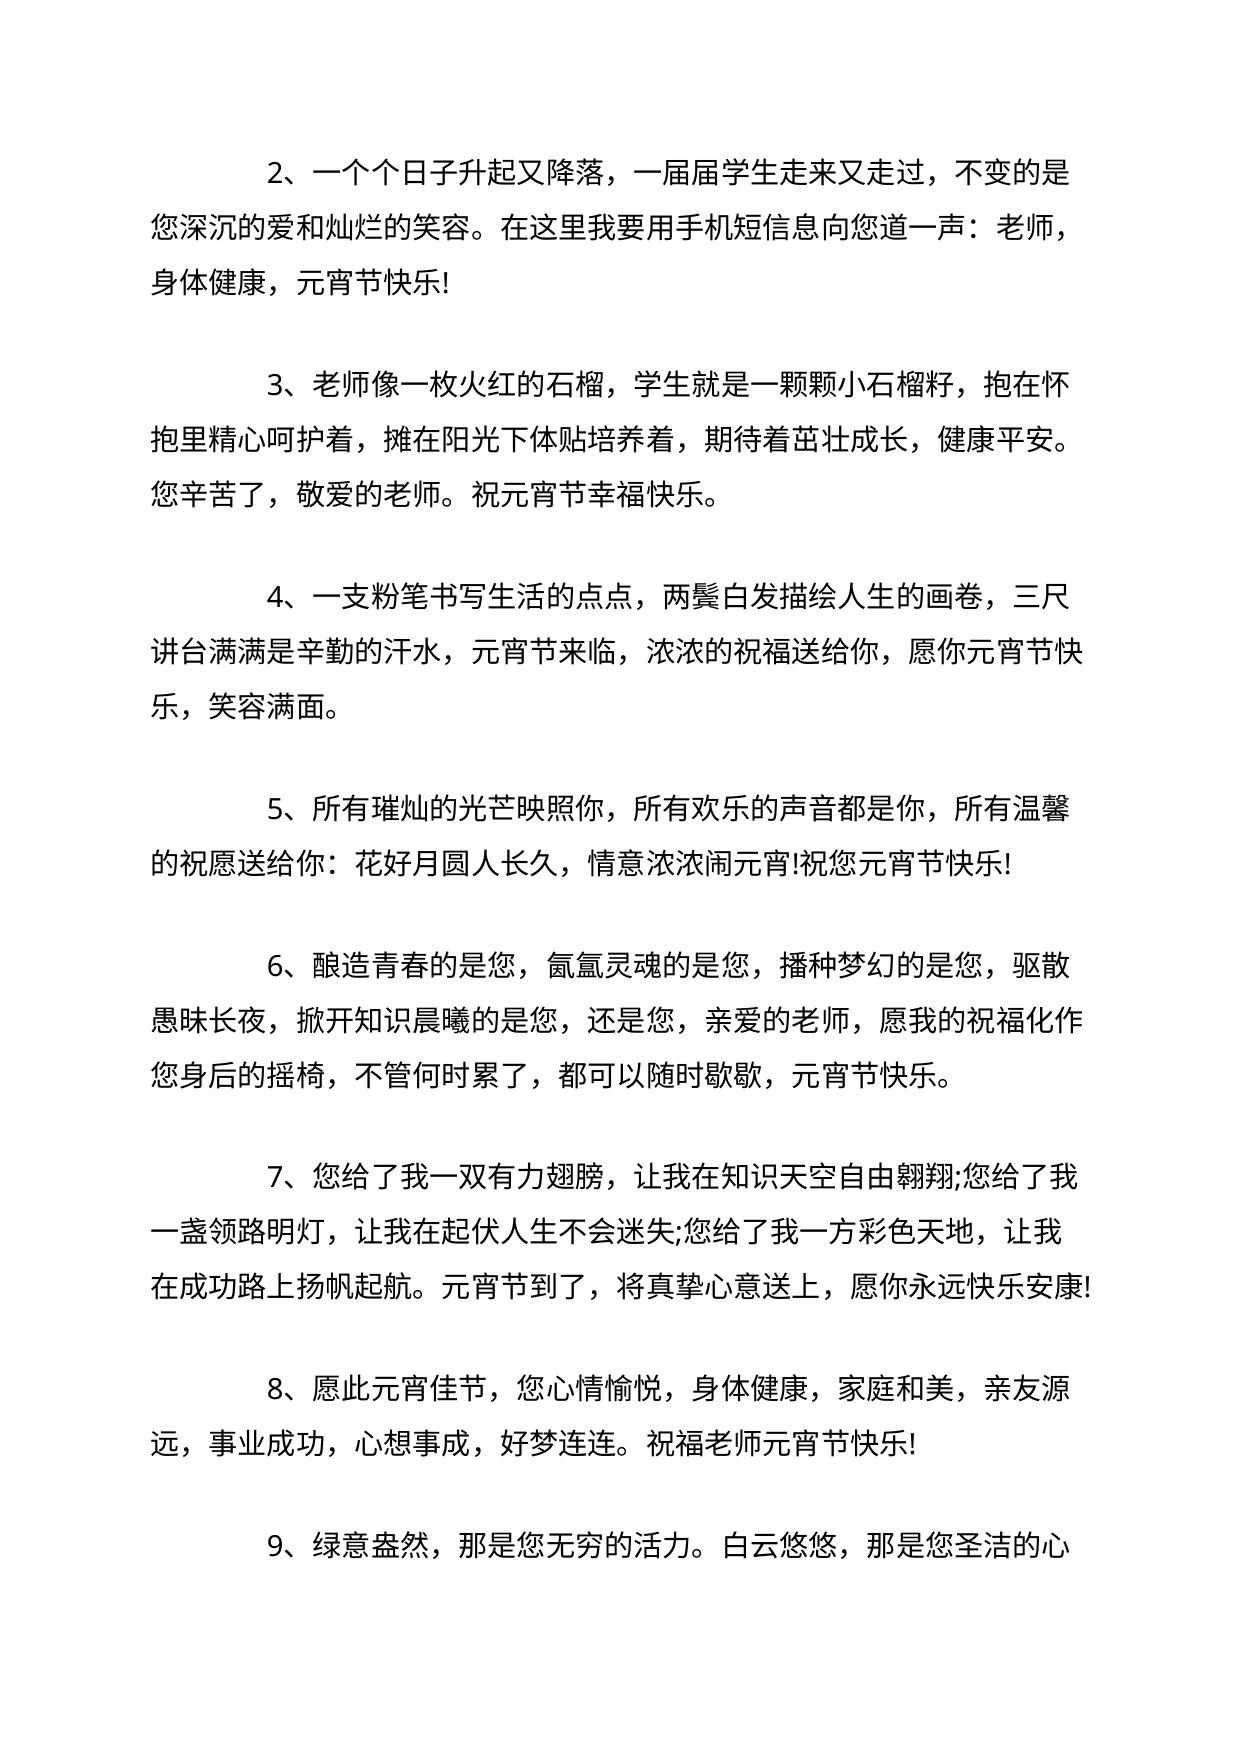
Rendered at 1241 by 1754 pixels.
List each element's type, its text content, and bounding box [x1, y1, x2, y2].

text 5、所有璀灿的光芒映照你，所有欢乐的声音都是你，所有温馨的祝愿送给你：花好月圆人长久，情意浓浓闹元宵!祝您元宵节快乐! [150, 785, 1090, 883]
text 2、一个个日子升起又降落，一届届学生走来又走过，不变的是您深沉的爱和灿烂的笑容。在这里我要用手机短信息向您道一声：老师，身体健康，元宵节快乐! [150, 150, 1090, 302]
text 7、您给了我一双有力翅膀，让我在知识天空自由翱翔;您给了我一盏领路明灯，让我在起伏人生不会迷失;您给了我一方彩色天地，让我在成功路上扬帆起航。元宵节到了，将真挚心意送上，愿你永远快乐安康! [150, 1154, 1090, 1306]
text 4、一支粉笔书写生活的点点，两鬓白发描绘人生的画卷，三尺讲台满满是辛勤的汗水，元宵节来临，浓浓的祝福送给你，愿你元宵节快乐，笑容满面。 [150, 573, 1090, 726]
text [150, 1523, 1090, 1565]
text 3、老师像一枚火红的石榴，学生就是一颗颗小石榴籽，抱在怀抱里精心呵护着，摊在阳光下体贴培养着，期待着茁壮成长，健康平安。您辛苦了，敬爱的老师。祝元宵节幸福快乐。 [150, 362, 1090, 514]
text 6、酿造青春的是您，氤氲灵魂的是您，播种梦幻的是您，驱散愚昧长夜，掀开知识晨曦的是您，还是您，亲爱的老师，愿我的祝福化作您身后的摇椅，不管何时累了，都可以随时歇歇，元宵节快乐。 [150, 942, 1090, 1094]
text 8、愿此元宵佳节，您心情愉悦，身体健康，家庭和美，亲友源远，事业成功，心想事成，好梦连连。祝福老师元宵节快乐! [150, 1366, 1090, 1463]
